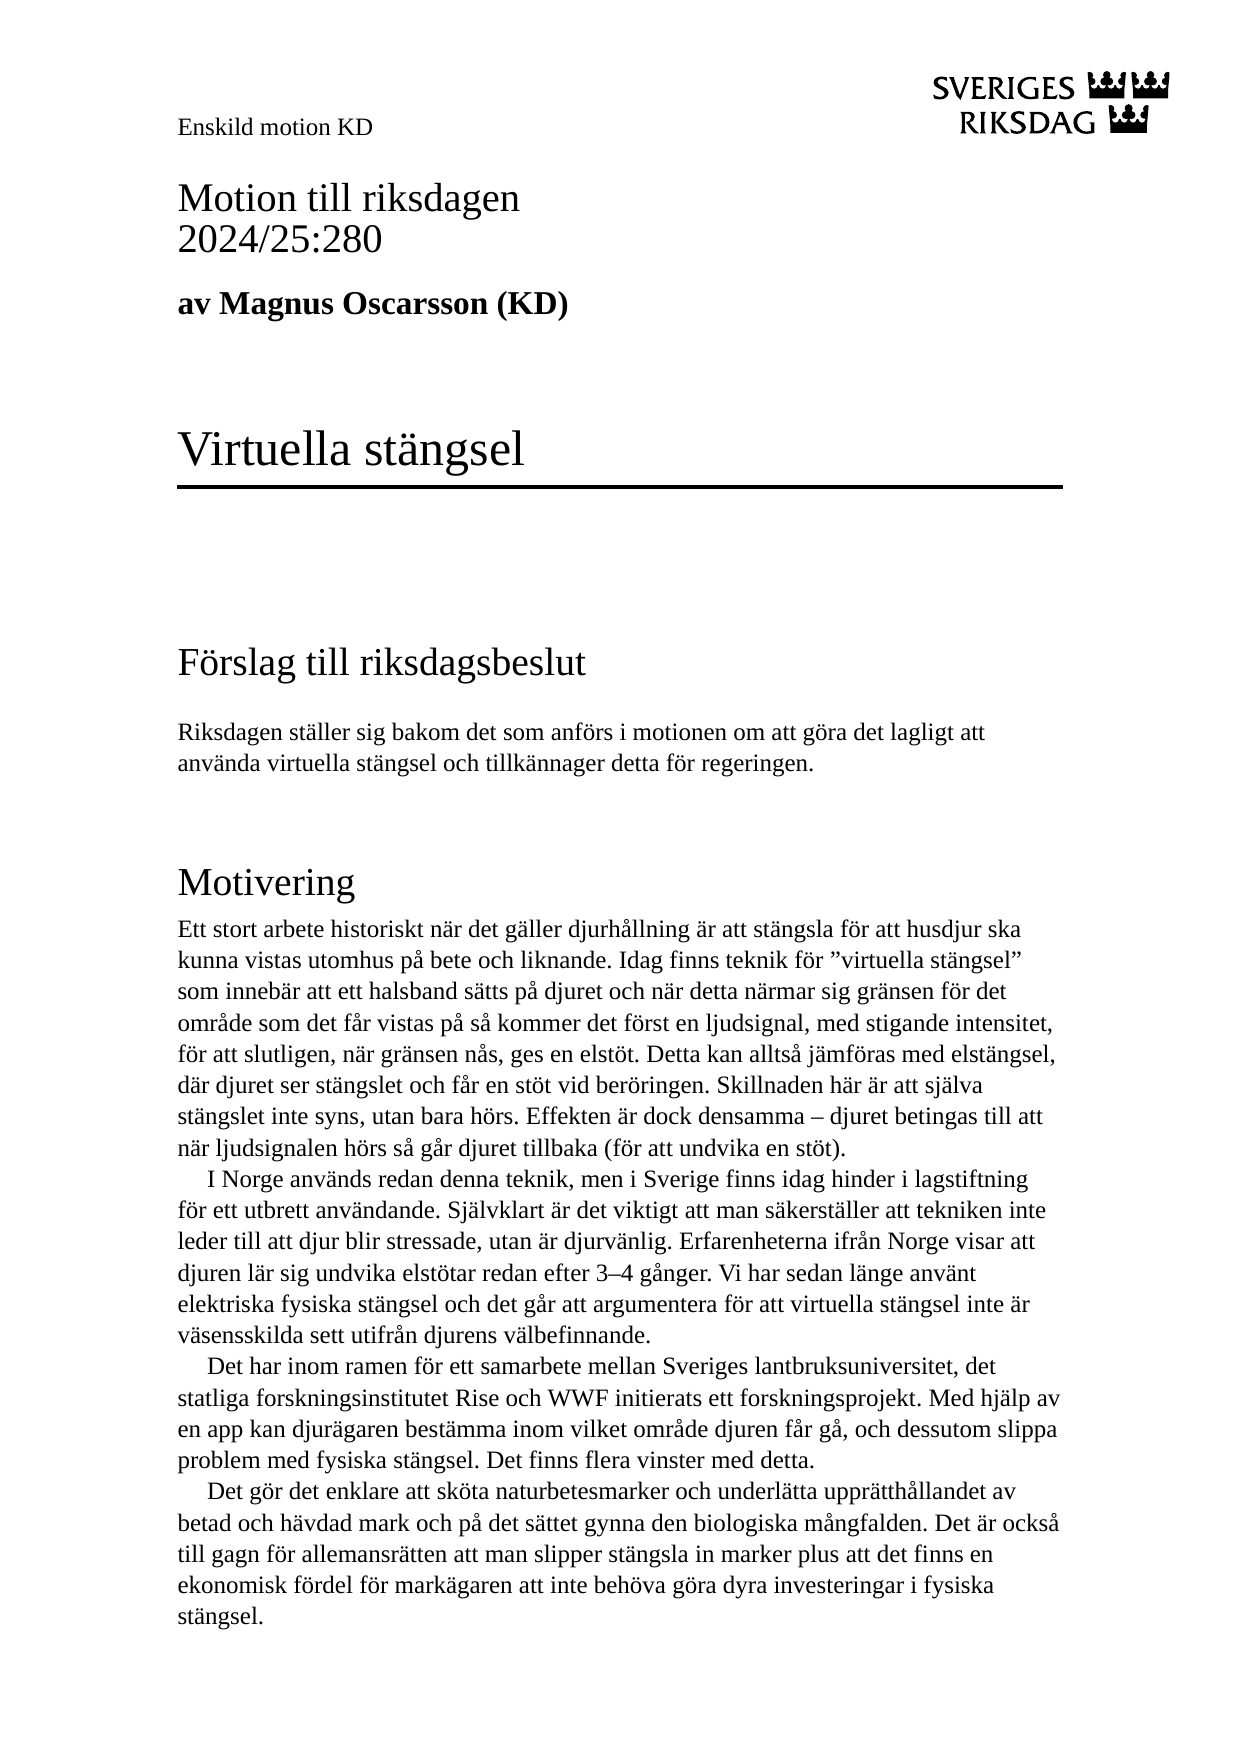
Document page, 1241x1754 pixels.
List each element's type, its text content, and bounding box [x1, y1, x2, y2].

text Det gör det enklare att sköta naturbetesmarker och underlätta upprätthållandet av betad och hävdad mark och på det sättet gynna den biologiska mångfalden. Det är också till gagn för allemansrätten att man slipper stängsla in marker plus att det finns en ekonomisk fördel för markägaren att inte behöva göra dyra investeringar i fysiska stängsel. [177, 1474, 1063, 1630]
text Ett stort arbete historiskt när det gäller djurhållning är att stängsla för att husdjur ska kunna vistas utomhus på bete och liknande. Idag finns teknik för ”virtuella stängsel” som innebär att ett halsband sätts på djuret och när detta närmar sig gränsen för det område som det får vistas på så kommer det först en ljudsignal, med stigande intensitet, för att slutligen, när gränsen nås, ges en elstöt. Detta kan alltså jämföras med elstängsel, där djuret ser stängslet och får en stöt vid beröringen. Skillnaden här är att själva stängslet inte syns, utan bara hörs. Effekten är dock densamma – djuret betingas till att när ljudsignalen hörs så går djuret tillbaka (för att undvika en stöt). [177, 911, 1063, 1161]
text Det har inom ramen för ett samarbete mellan Sveriges lantbruksuniversitet, det statliga forskningsinstitutet Rise och WWF initierats ett forskningsprojekt. Med hjälp av en app kan djurägaren bestämma inom vilket område djuren får gå, och dessutom slippa problem med fysiska stängsel. Det finns flera vinster med detta. [177, 1349, 1063, 1474]
text I Norge används redan denna teknik, men i Sverige finns idag hinder i lagstiftning för ett utbrett användande. Självklart är det viktigt att man säkerställer att tekniken inte leder till att djur blir stressade, utan är djurvänlig. Erfarenheterna ifrån Norge visar att djuren lär sig undvika elstötar redan efter 3–4 gånger. Vi har sedan länge använt elektriska fysiska stängsel och det går att argumentera för att virtuella stängsel inte är väsensskilda sett utifrån djurens välbefinnande. [177, 1161, 1063, 1349]
